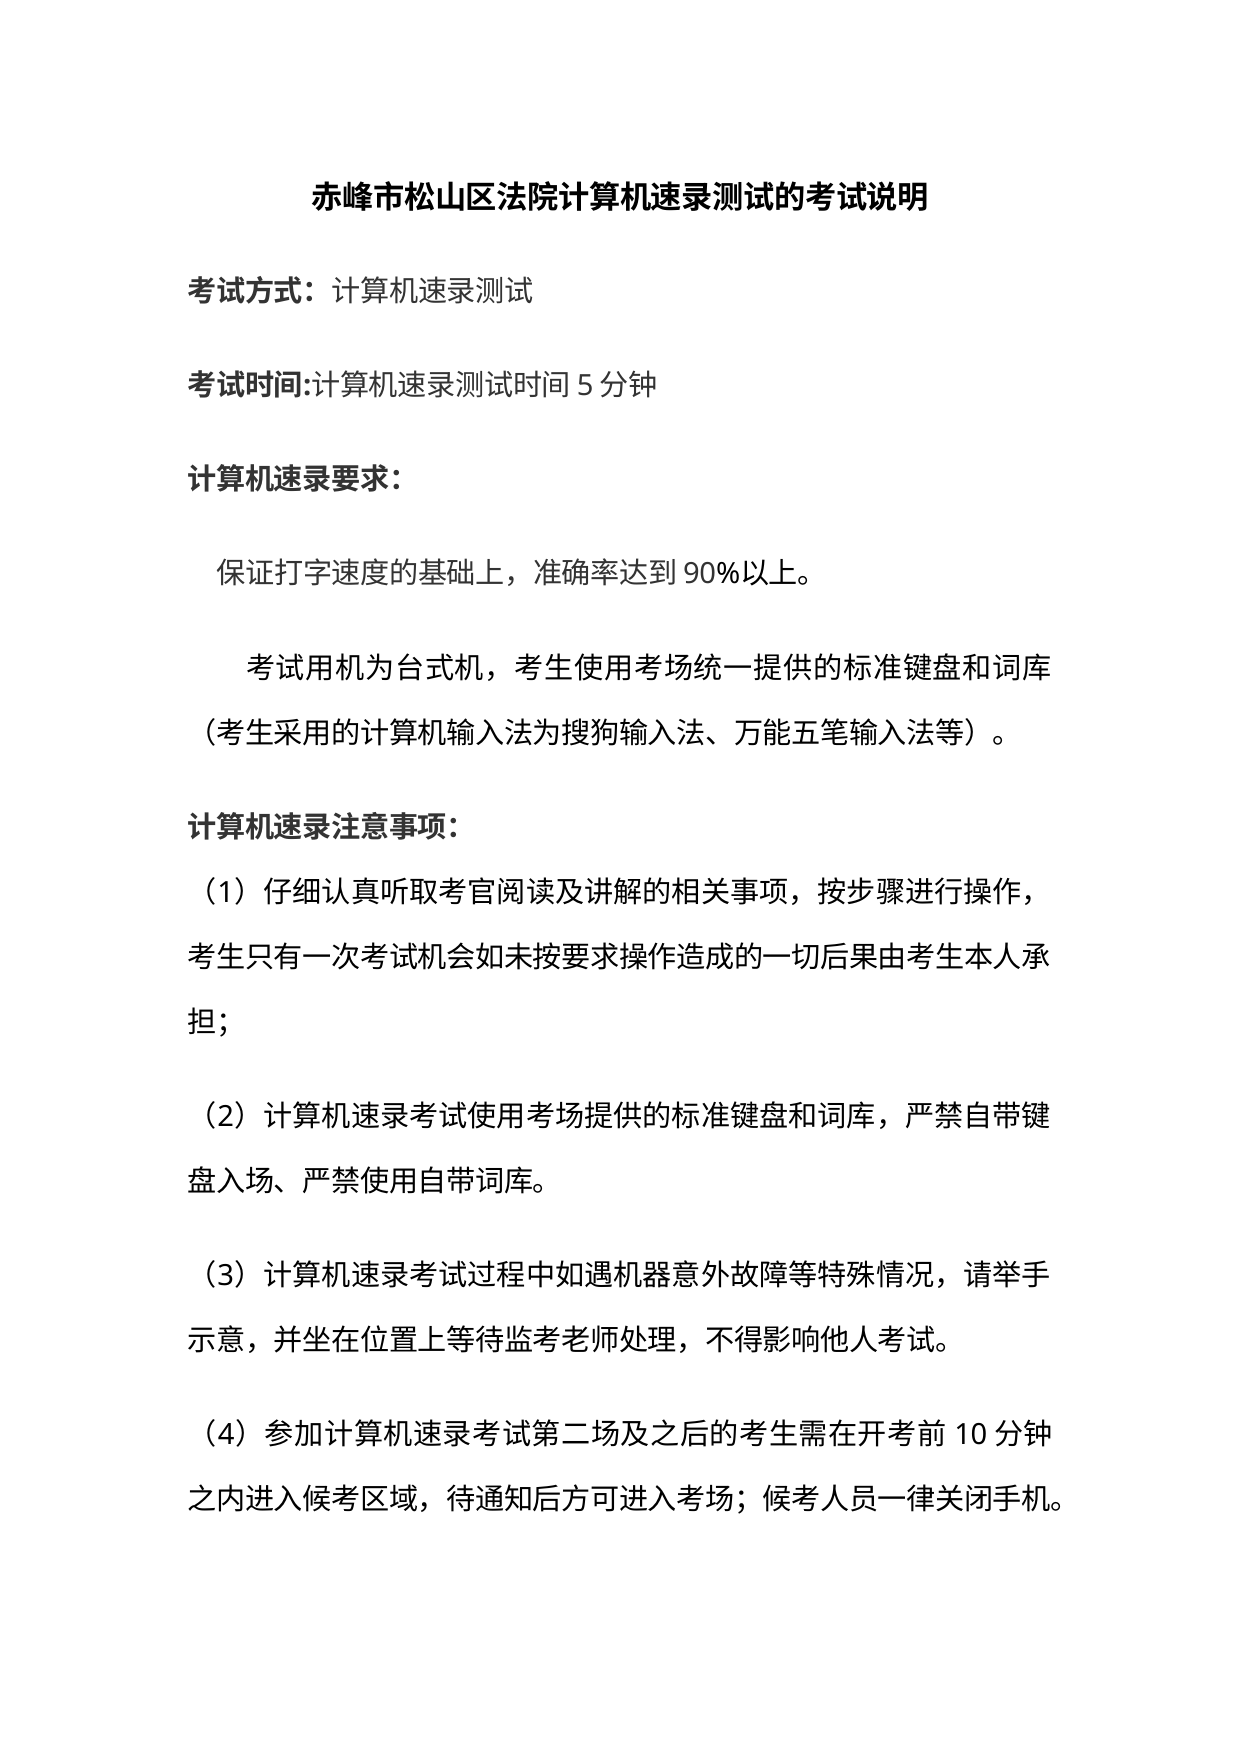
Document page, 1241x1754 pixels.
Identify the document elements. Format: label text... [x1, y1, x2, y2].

text 考试用机为台式机，考生使用考场统一提供的标准键盘和词库（考生采用的计算机输入法为搜狗输入法、万能五笔输入法等）。 [187, 633, 1053, 763]
text （3）计算机速录考试过程中如遇机器意外故障等特殊情况，请举手示意，并坐在位置上等待监考老师处理，不得影响他人考试。 [187, 1240, 1053, 1370]
text 保证打字速度的基础上，准确率达到90%以上。 [187, 539, 1053, 604]
text （4）参加计算机速录考试第二场及之后的考生需在开考前10分钟之内进入候考区域，待通知后方可进入考场；候考人员一律关闭手机。 [187, 1399, 1053, 1529]
text 考试方式：计算机速录测试 [187, 256, 1053, 321]
text 赤峰市松山区法院计算机速录测试的考试说明 [187, 162, 1053, 227]
text 计算机速录要求： [187, 444, 1053, 509]
text （1）仔细认真听取考官阅读及讲解的相关事项，按步骤进行操作，考生只有一次考试机会如未按要求操作造成的一切后果由考生本人承担； [187, 857, 1053, 1052]
text 计算机速录注意事项： [187, 792, 1053, 857]
text 考试时间:计算机速录测试时间5分钟 [187, 350, 1053, 415]
text （2）计算机速录考试使用考场提供的标准键盘和词库，严禁自带键盘入场、严禁使用自带词库。 [187, 1081, 1053, 1211]
